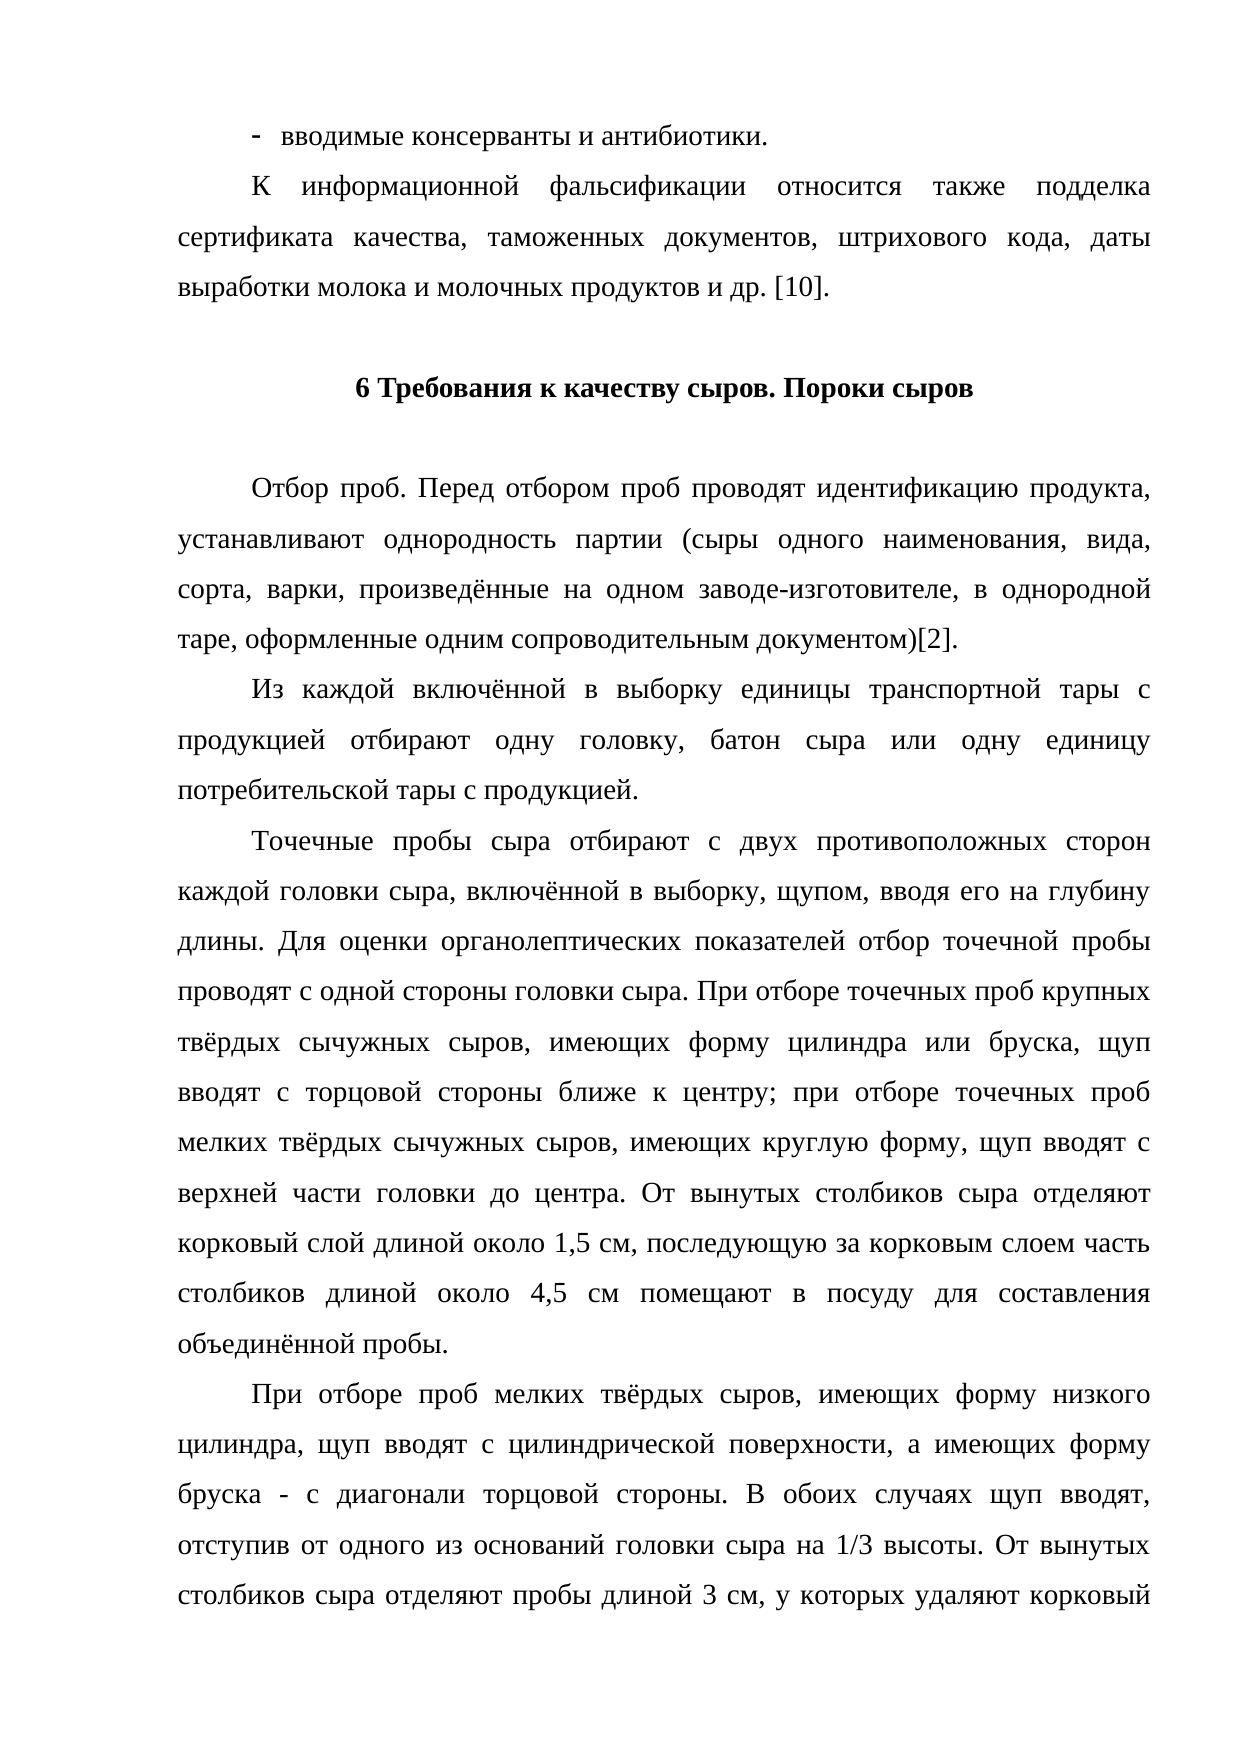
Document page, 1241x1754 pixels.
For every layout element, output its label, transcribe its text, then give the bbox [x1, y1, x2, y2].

subtitle 6 Требования к качеству сыров. Пороки сыров [177, 370, 1152, 403]
text К информационной фальсификации относится также подделка сертификата качества, таможенных документов, штрихового кода, даты выработки молока и молочных продуктов и др. [10]. [177, 168, 1152, 303]
text Отбор проб. Перед отбором проб проводят идентификацию продукта, устанавливают однородность партии (сыры одного наименования, вида, сорта, варки, произведённые на одном заводе-изготовителе, в однородной таре, оформленные одним сопроводительным документом)[2]. [177, 470, 1152, 655]
text Точечные пробы сыра отбирают с двух противоположных сторон каждой головки сыра, включённой в выборку, щупом, вводя его на глубину длины. Для оценки органолептических показателей отбор точечной пробы проводят с одной стороны головки сыра. При отборе точечных проб крупных твёрдых сычужных сыров, имеющих форму цилиндра или бруска, щуп вводят с торцовой стороны ближе к центру; при отборе точечных проб мелких твёрдых сычужных сыров, имеющих круглую форму, щуп вводят с верхней части головки до центра. От вынутых столбиков сыра отделяют корковый слой длиной около , последующую за корковым слоем часть столбиков длиной около помещают в посуду для составления объединённой пробы. [177, 823, 1152, 1359]
text Из каждой включённой в выборку единицы транспортной тары с продукцией отбирают одну головку, батон сыра или одну единицу потребительской тары с продукцией. [177, 672, 1152, 806]
list вводимые консерванты и антибиотики. [177, 118, 1152, 152]
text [177, 1376, 1152, 1611]
